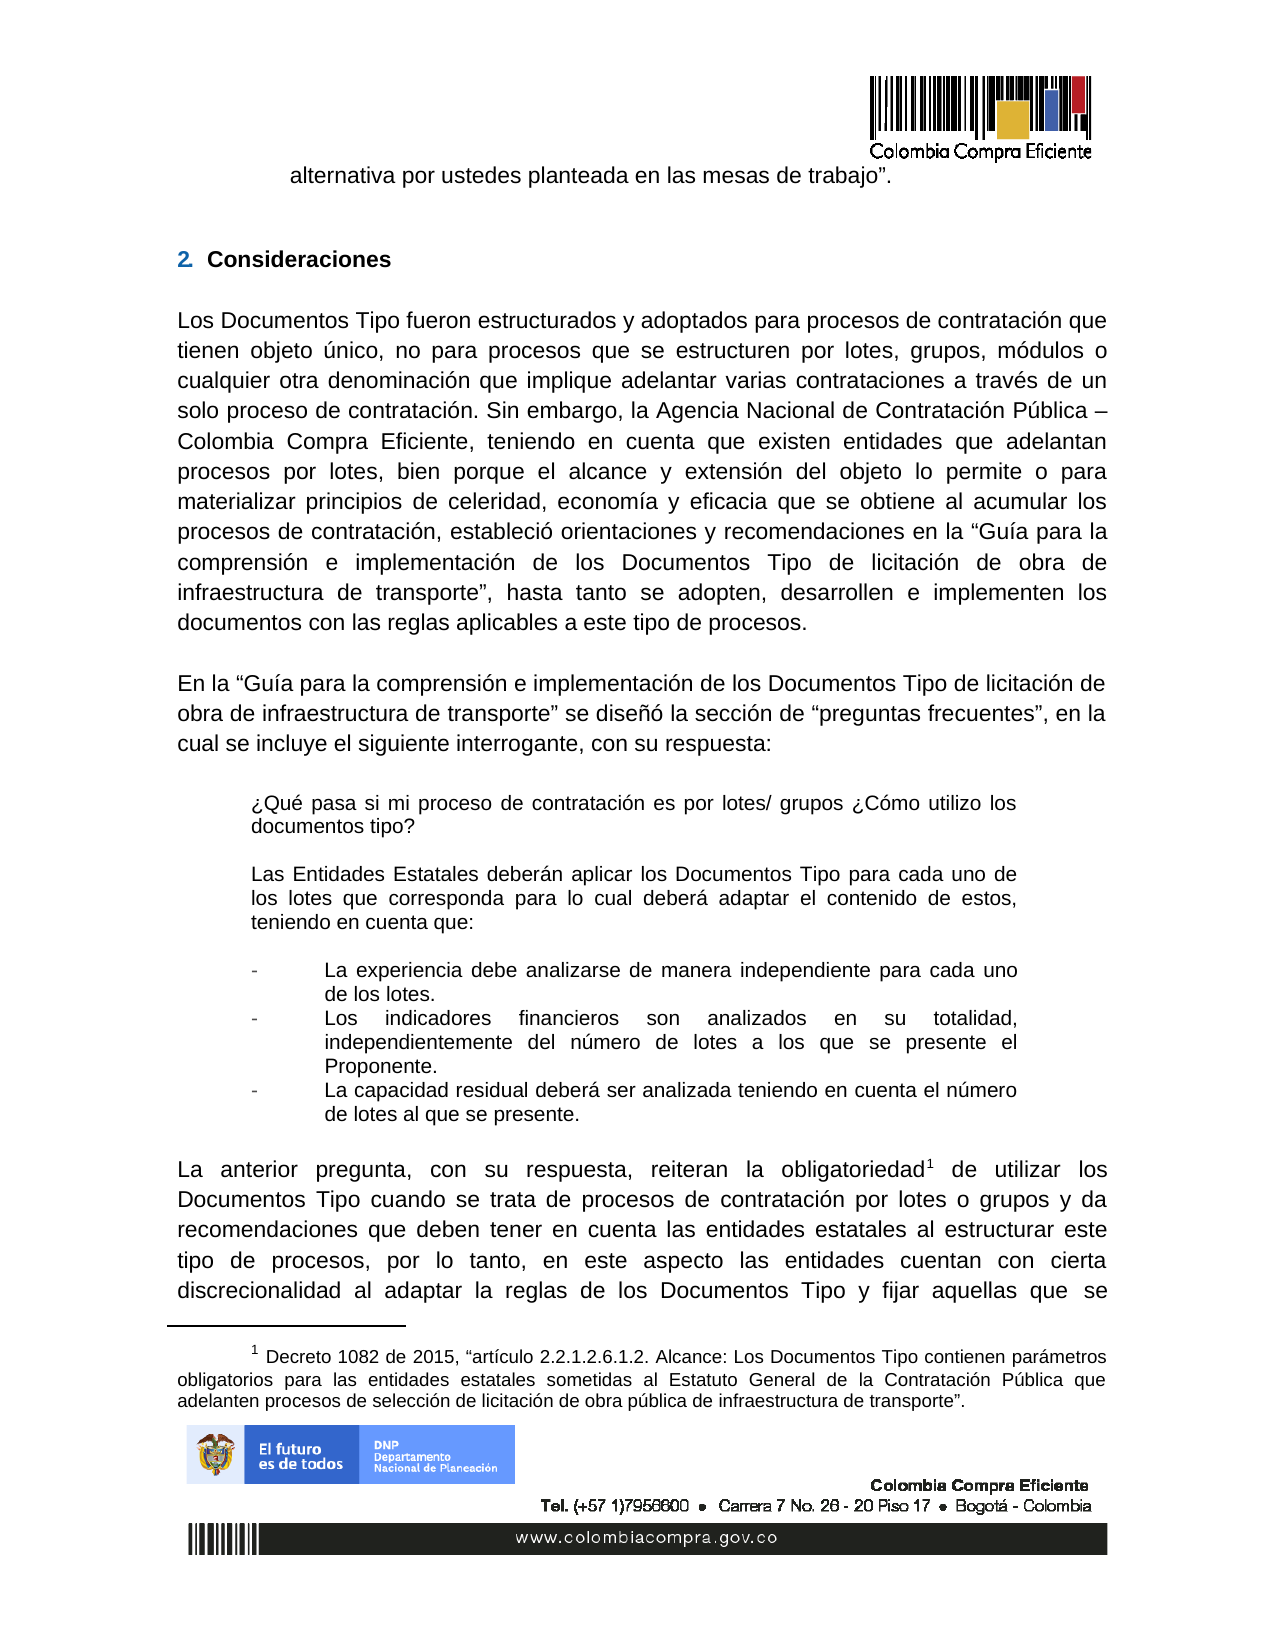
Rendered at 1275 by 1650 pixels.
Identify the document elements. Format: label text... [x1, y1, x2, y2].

subtitle Consideraciones [177, 246, 1119, 272]
picture [186, 1425, 1108, 1555]
text En la “Guía para la comprensión e implementación de los Documentos Tipo de licitación de obra de infraestructura de transporte” se diseñó la sección de “preguntas frecuentes”, en la cual se incluye el siguiente interrogante, con su respuesta: [177, 669, 1107, 756]
text ¿Qué pasa si mi proceso de contratación es por lotes/ grupos ¿Cómo utilizo los documentos tipo? [251, 790, 1018, 838]
picture [870, 76, 1092, 162]
text Los Documentos Tipo fueron estructurados y adoptados para procesos de contratación que tienen objeto único, no para procesos que se estructuren por lotes, grupos, módulos o cualquier otra denominación que implique adelantar varias contrataciones a través de un solo proceso de contratación. Sin embargo, la Agencia Nacional de Contratación Pública – Colombia Compra Eficiente, teniendo en cuenta que existen entidades que adelantan procesos por lotes, bien porque el alcance y extensión del objeto lo permite o para materializar principios de celeridad, economía y eficacia que se obtiene al acumular los procesos de contratación, estableció orientaciones y recomendaciones en la “Guía para la comprensión e implementación de los Documentos Tipo de licitación de obra de infraestructura de transporte”, hasta tanto se adopten, desarrollen e implementen los documentos con las reglas aplicables a este tipo de procesos. [177, 307, 1108, 635]
list Los indicadores financieros son analizados en su totalidad, independientemente del número de lotes a los que se presente el Proponente. [251, 1006, 1018, 1078]
list La capacidad residual deberá ser analizada teniendo en cuenta el número de lotes al que se presente. [251, 1078, 1018, 1126]
text Las Entidades Estatales deberán aplicar los Documentos Tipo para cada uno de los lotes que corresponda para lo cual deberá adaptar el contenido de estos, teniendo en cuenta que: [251, 862, 1018, 934]
list La experiencia debe analizarse de manera independiente para cada uno de los lotes. [251, 958, 1018, 1006]
